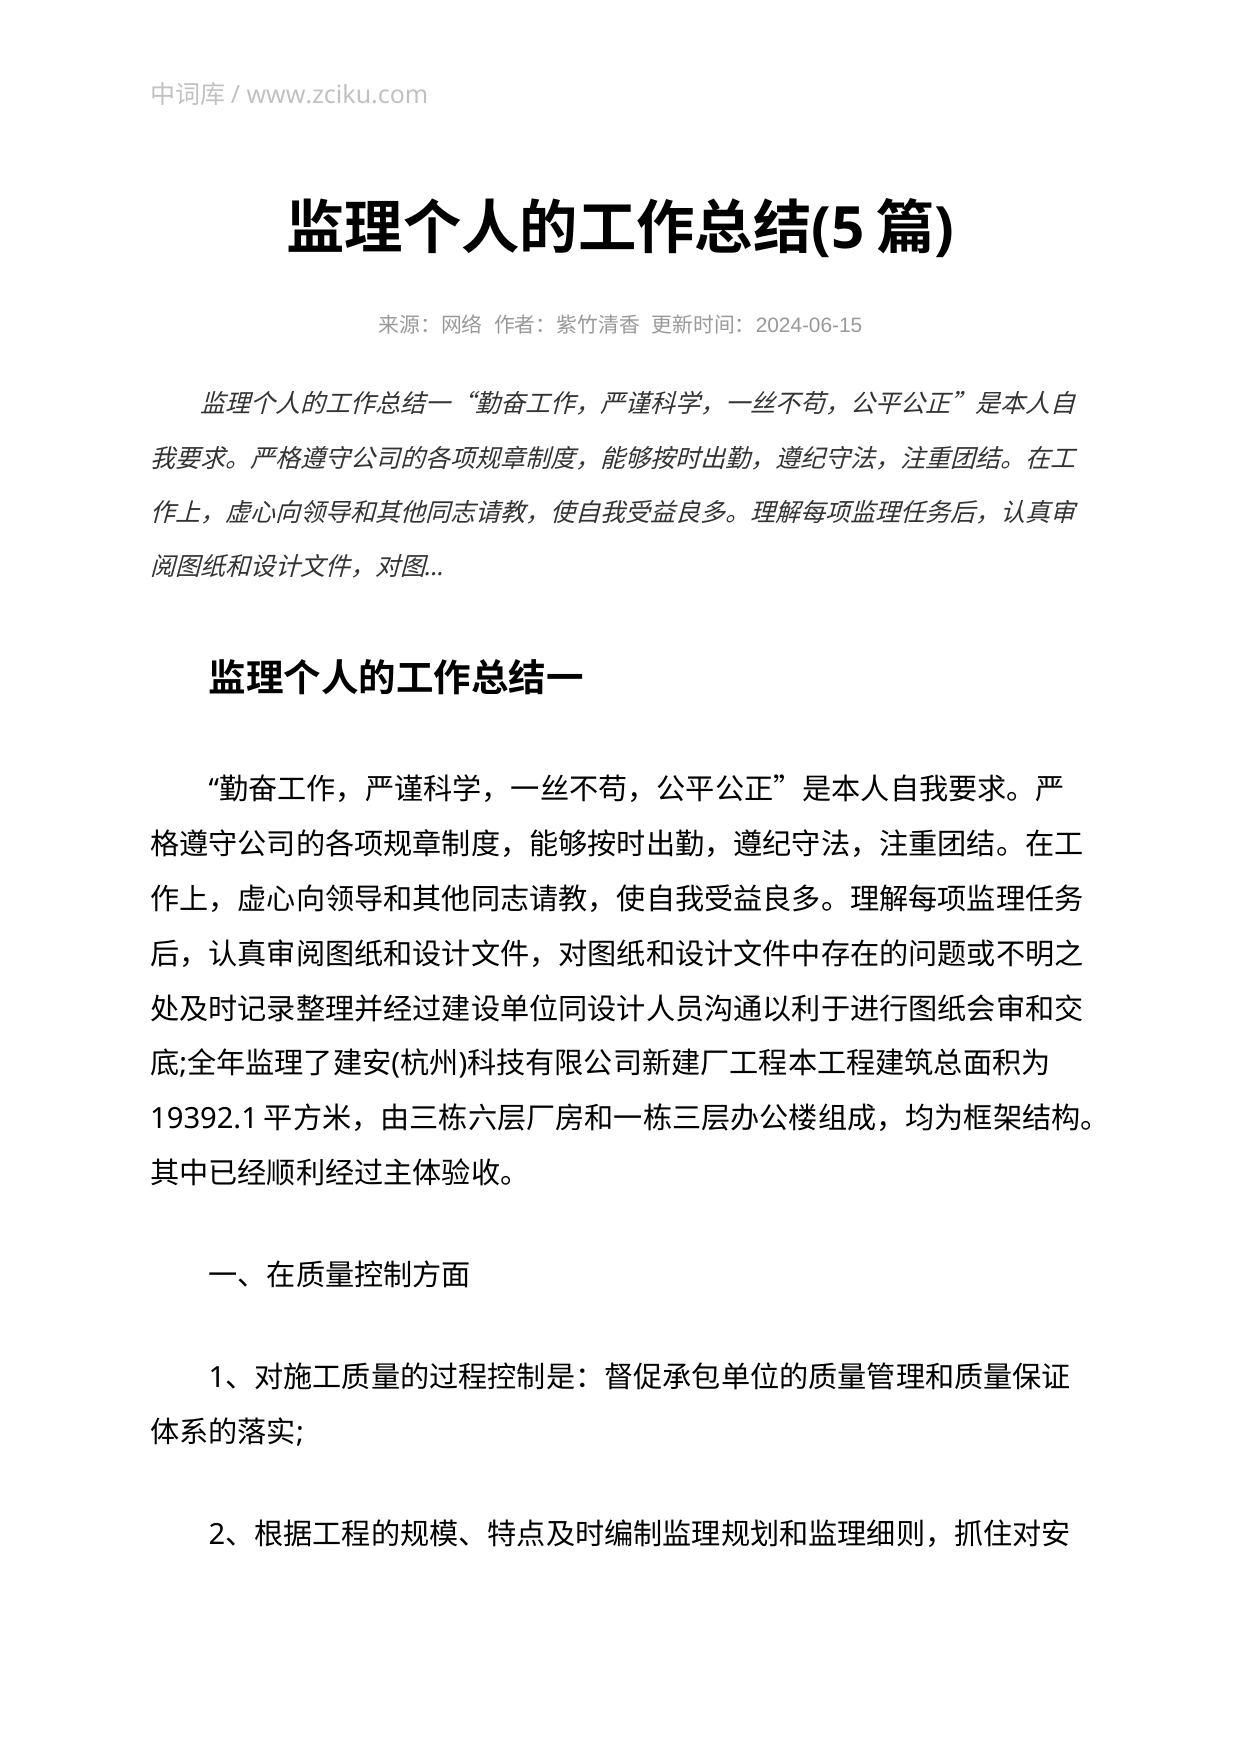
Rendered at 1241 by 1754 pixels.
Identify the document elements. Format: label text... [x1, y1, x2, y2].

text 监理个人的工作总结一 [150, 648, 1090, 702]
text 监理个人的工作总结一“勤奋工作，严谨科学，一丝不苟，公平公正”是本人自我要求。严格遵守公司的各项规章制度，能够按时出勤，遵纪守法，注重团结。在工作上，虚心向领导和其他同志请教，使自我受益良多。理解每项监理任务后，认真审阅图纸和设计文件，对图... [150, 384, 1090, 583]
text 来源：网络 作者：紫竹清香 更新时间：2024-06-15 [150, 313, 1090, 337]
subtitle 监理个人的工作总结(5篇) [150, 181, 1090, 266]
text 一、在质量控制方面 [150, 1252, 1090, 1294]
text 1、对施工质量的过程控制是：督促承包单位的质量管理和质量保证体系的落实; [150, 1354, 1090, 1451]
text “勤奋工作，严谨科学，一丝不苟，公平公正”是本人自我要求。严格遵守公司的各项规章制度，能够按时出勤，遵纪守法，注重团结。在工作上，虚心向领导和其他同志请教，使自我受益良多。理解每项监理任务后，认真审阅图纸和设计文件，对图纸和设计文件中存在的问题或不明之处及时记录整理并经过建设单位同设计人员沟通以利于进行图纸会审和交底;全年监理了建安(杭州)科技有限公司新建厂工程本工程建筑总面积为19392.1平方米，由三栋六层厂房和一栋三层办公楼组成，均为框架结构。其中已经顺利经过主体验收。 [150, 766, 1090, 1192]
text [150, 1511, 1090, 1553]
